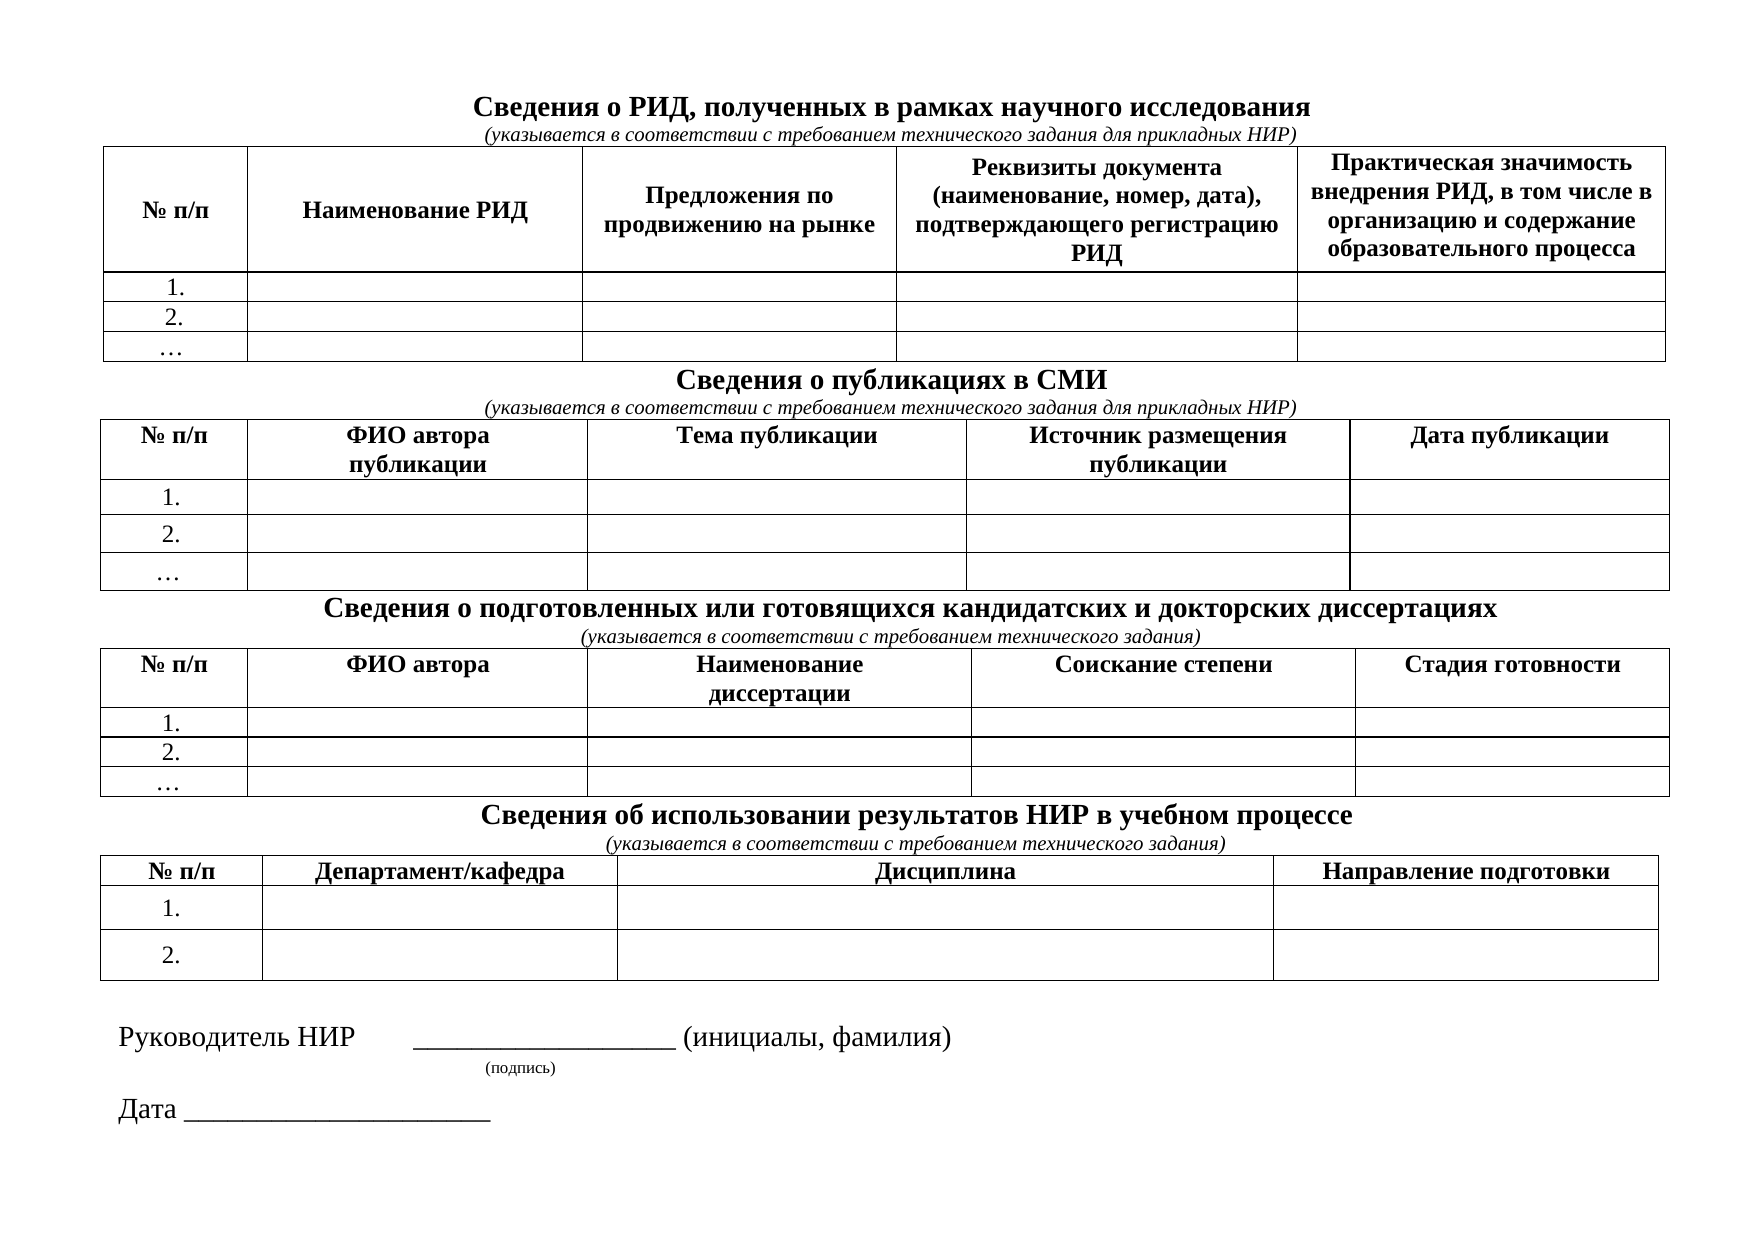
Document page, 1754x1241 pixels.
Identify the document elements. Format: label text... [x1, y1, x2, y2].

table_cell [583, 273, 896, 301]
table_cell [248, 515, 587, 552]
table_cell [248, 480, 587, 514]
table_cell [1356, 738, 1669, 766]
table_cell [1274, 886, 1658, 928]
table_header Департамент/кафедра [263, 856, 617, 884]
table_header № п/п [101, 649, 247, 707]
table_header ФИО автора публикации [248, 420, 587, 479]
table_cell [588, 767, 971, 796]
text Руководитель НИР __________________ (инициалы, фамилия) [118, 1019, 1665, 1053]
table_cell [248, 332, 582, 361]
table_cell [1298, 302, 1665, 331]
table_cell [263, 886, 617, 928]
table_header Дисциплина [618, 856, 1273, 884]
table_header Соискание степени [972, 649, 1355, 707]
table_cell [1274, 930, 1658, 980]
table_cell … [104, 332, 247, 361]
table_cell 1. [104, 273, 247, 301]
table_cell [1298, 273, 1665, 301]
table_cell [588, 738, 971, 766]
text (указывается в соответствии с требованием технического задания для прикладных НИР) [118, 122, 1665, 146]
table_cell [248, 553, 587, 589]
text Сведения об использовании результатов НИР в учебном процессе [118, 797, 1665, 831]
table_cell [248, 708, 587, 736]
table_cell [1351, 480, 1669, 514]
text (указывается в соответствии с требованием технического задания) [118, 624, 1665, 648]
table_cell [588, 515, 966, 552]
table_cell [588, 553, 966, 589]
text Дата _____________________ [118, 1091, 1665, 1125]
table_cell [263, 930, 617, 980]
table_cell 2. [101, 738, 247, 766]
table_cell 1. [101, 480, 247, 514]
table_cell [1351, 553, 1669, 589]
table_cell [897, 273, 1297, 301]
text Сведения о подготовленных или готовящихся кандидатских и докторских диссертациях [156, 591, 1665, 624]
table_header Практическая значимость внедрения РИД, в том числе в организацию и содержание образовательного процесса [1298, 147, 1665, 271]
table_cell [897, 332, 1297, 361]
text Сведения о публикациях в СМИ [118, 362, 1665, 395]
table_cell [1298, 332, 1665, 361]
table_header Наименование диссертации [588, 649, 971, 707]
table_header Источник размещения публикации [967, 420, 1349, 479]
table_header ФИО автора [248, 649, 587, 707]
table_header № п/п [101, 420, 247, 479]
text (указывается в соответствии с требованием технического задания для прикладных НИР) [118, 395, 1665, 419]
table_cell [897, 302, 1297, 331]
table_cell 2. [101, 930, 262, 980]
text Сведения о РИД, полученных в рамках научного исследования [118, 89, 1665, 122]
table_cell [972, 708, 1355, 736]
table_cell [248, 302, 582, 331]
table_cell [1356, 708, 1669, 736]
table_cell 1. [101, 708, 247, 736]
table_cell [588, 480, 966, 514]
table_header Наименование РИД [248, 147, 582, 271]
table_cell [588, 708, 971, 736]
text (указывается в соответствии с требованием технического задания) [118, 831, 1665, 855]
table_header Тема публикации [588, 420, 966, 479]
table_cell [967, 480, 1349, 514]
table_cell 2. [101, 515, 247, 552]
table_header № п/п [104, 147, 247, 271]
table_cell [583, 332, 896, 361]
table_cell [967, 553, 1349, 589]
table_cell [248, 738, 587, 766]
table_cell [972, 767, 1355, 796]
table_header Реквизиты документа (наименование, номер, дата), подтверждающего регистрацию РИД [897, 147, 1297, 271]
table_cell [1351, 515, 1669, 552]
table_cell … [101, 553, 247, 589]
table_cell [248, 767, 587, 796]
table_header Стадия готовности [1356, 649, 1669, 707]
table_header Предложения по продвижению на рынке [583, 147, 896, 271]
table_header Направление подготовки [1274, 856, 1658, 884]
table_cell [1356, 767, 1669, 796]
table_cell [618, 930, 1273, 980]
table_cell … [101, 767, 247, 796]
table_cell [967, 515, 1349, 552]
text (подпись) [118, 1058, 1665, 1091]
table_header Дата публикации [1351, 420, 1669, 479]
table_header № п/п [101, 856, 262, 884]
table_cell [248, 273, 582, 301]
table_cell [618, 886, 1273, 928]
table_cell 1. [101, 886, 262, 928]
table_cell 2. [104, 302, 247, 331]
table_cell [583, 302, 896, 331]
table_cell [972, 738, 1355, 766]
